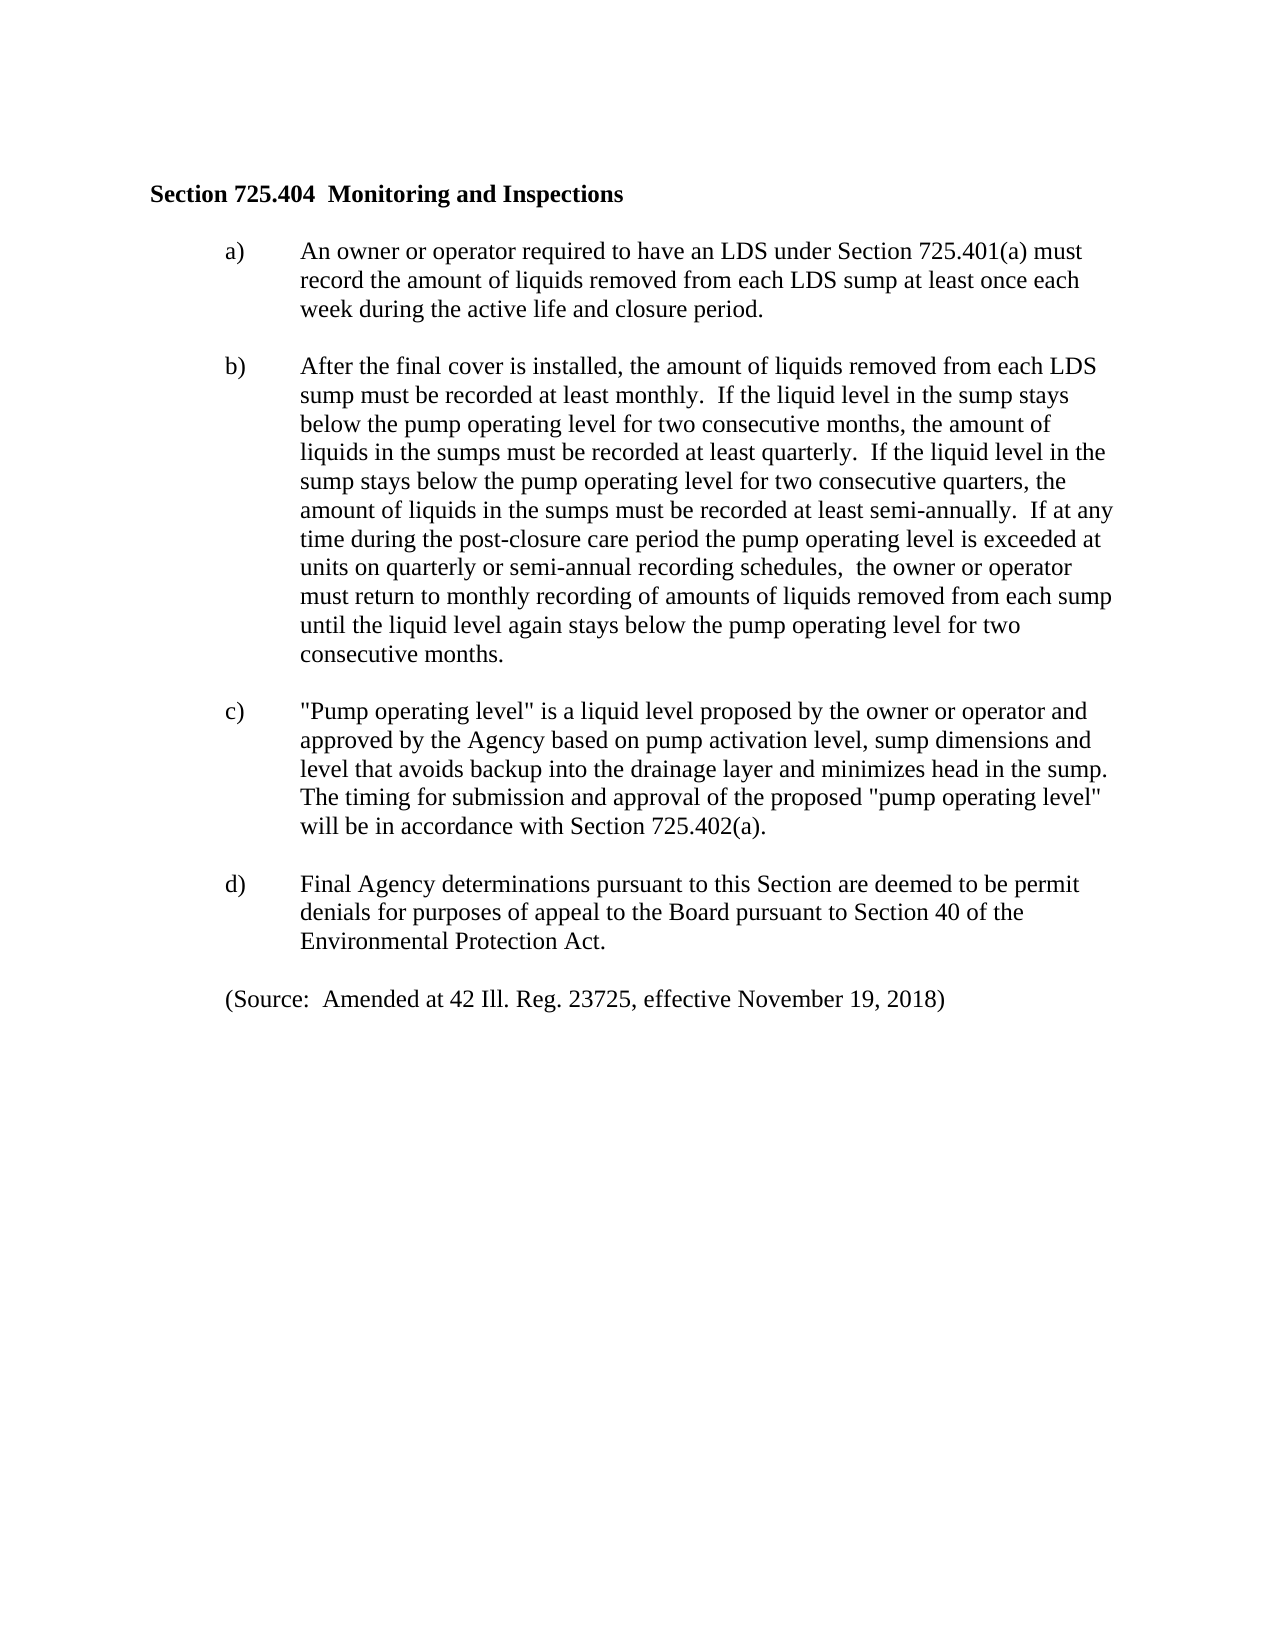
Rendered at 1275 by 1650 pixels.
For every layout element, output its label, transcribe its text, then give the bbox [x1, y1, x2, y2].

text b) After the final cover is installed, the amount of liquids removed from each LDS sump must be recorded at least monthly. If the liquid level in the sump stays below the pump operating level for two consecutive months, the amount of liquids in the sumps must be recorded at least quarterly. If the liquid level in the sump stays below the pump operating level for two consecutive quarters, the amount of liquids in the sumps must be recorded at least semi-annually. If at any time during the post-closure care period the pump operating level is exceeded at units on quarterly or semi-annual recording schedules, the owner or operator must return to monthly recording of amounts of liquids removed from each sump until the liquid level again stays below the pump operating level for two consecutive months. [225, 351, 1125, 667]
text d) Final Agency determinations pursuant to this Section are deemed to be permit denials for purposes of appeal to the Board pursuant to Section 40 of the Environmental Protection Act. [225, 869, 1125, 955]
text a) An owner or operator required to have an LDS under Section 725.401(a) must record the amount of liquids removed from each LDS sump at least once each week during the active life and closure period. [225, 236, 1125, 322]
text Section 725.404 Monitoring and Inspections [150, 179, 1125, 207]
text (Source: Amended at 42 Ill. Reg. 23725, effective November 19, 2018) [225, 984, 1125, 1012]
text c) "Pump operating level" is a liquid level proposed by the owner or operator and approved by the Agency based on pump activation level, sump dimensions and level that avoids backup into the drainage layer and minimizes head in the sump. The timing for submission and approval of the proposed "pump operating level" will be in accordance with Section 725.402(a). [225, 696, 1125, 840]
